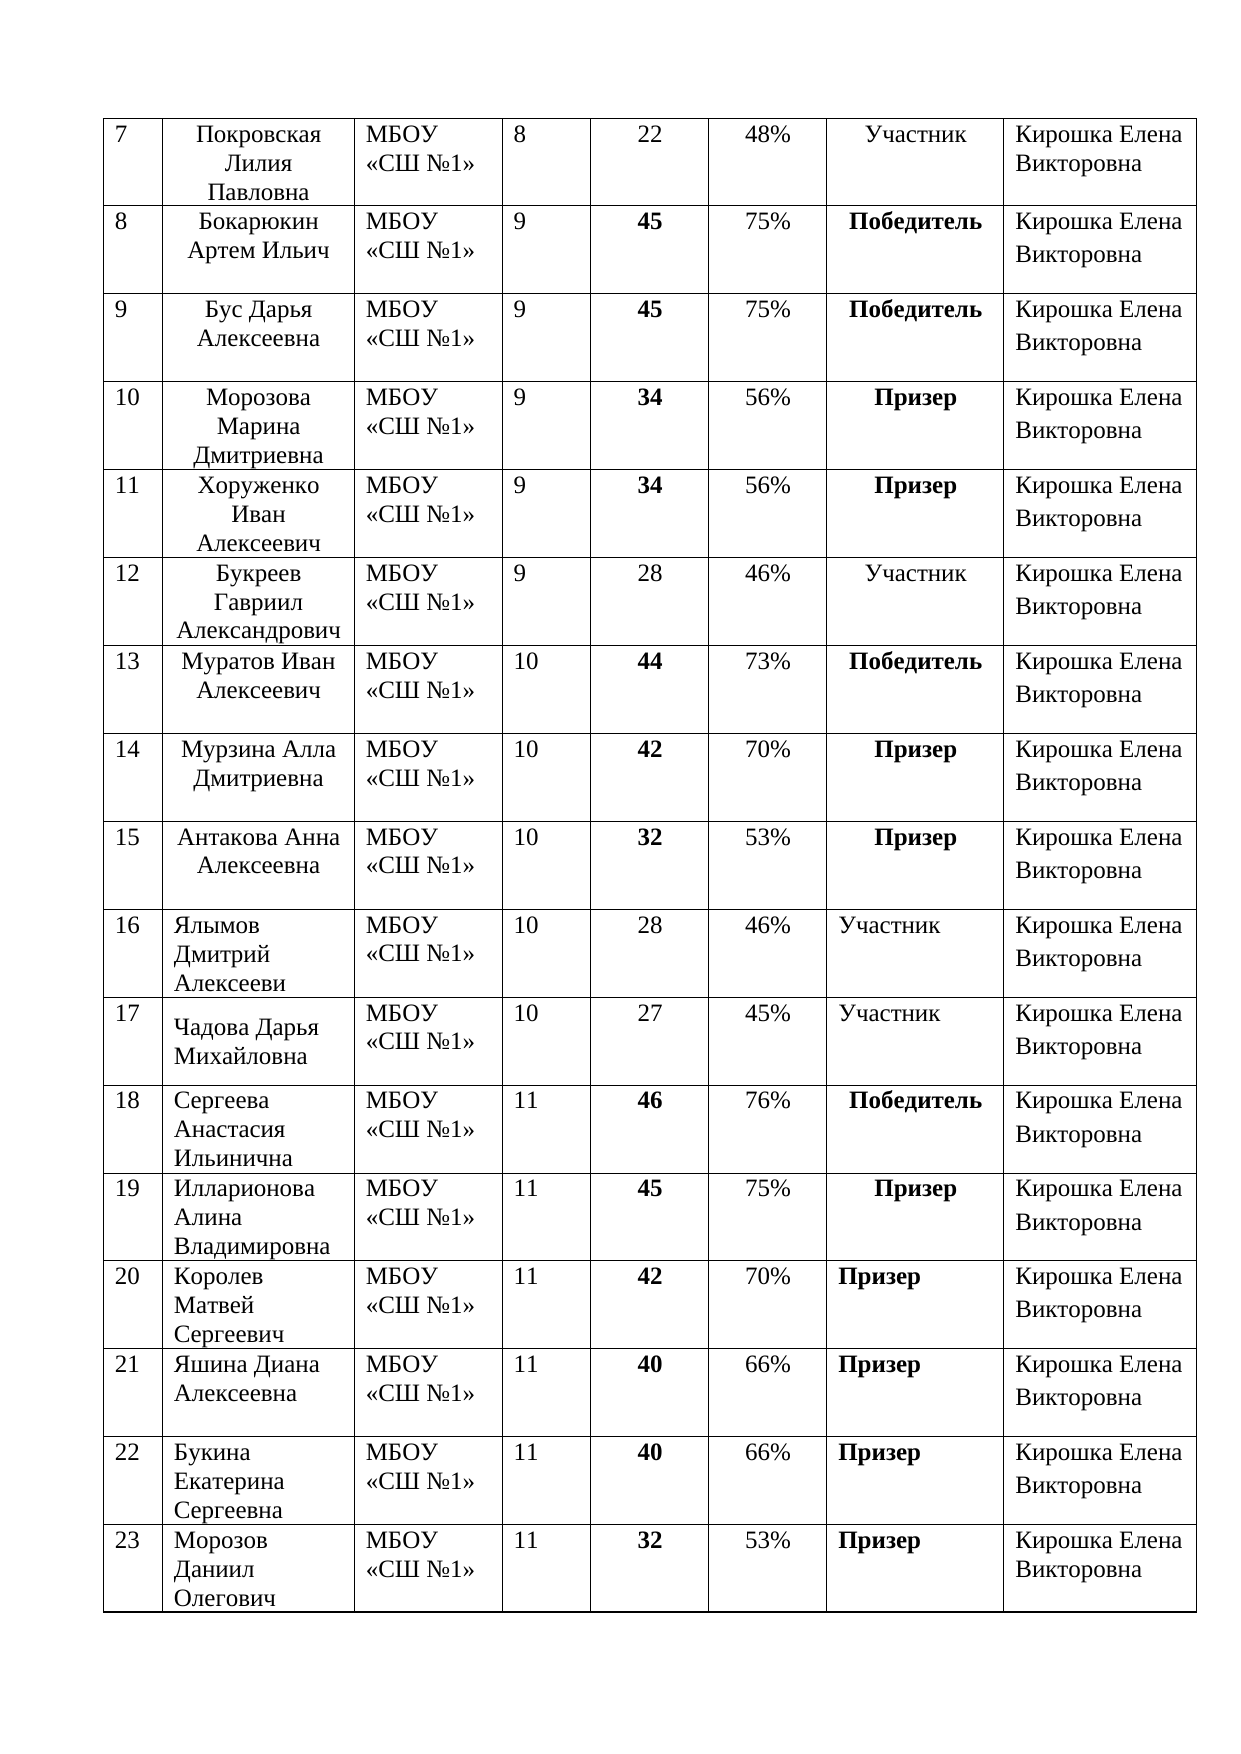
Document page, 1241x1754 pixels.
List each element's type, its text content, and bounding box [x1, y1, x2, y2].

table_cell МБОУ «СШ №1» [355, 1349, 502, 1436]
table_cell Призер [827, 734, 1003, 821]
table_cell 11 [503, 1525, 590, 1611]
table_cell Муратов Иван Алексеевич [163, 646, 354, 733]
table_cell Победитель [827, 294, 1003, 381]
table_cell Ялымов Дмитрий Алексееви [163, 910, 354, 997]
table_cell 44 [591, 646, 708, 733]
table_cell МБОУ «СШ №1» [355, 382, 502, 469]
table_cell 7 [104, 119, 162, 205]
table_cell 15 [104, 822, 162, 909]
table_cell 16 [104, 910, 162, 997]
table_cell Кирошка Елена Викторовна [1004, 206, 1196, 293]
table_cell Чадова Дарья Михайловна [163, 998, 354, 1084]
table_cell 10 [503, 998, 590, 1084]
table_cell Морозов Даниил Олегович [163, 1525, 354, 1611]
table_cell 32 [591, 1525, 708, 1611]
table_cell Королев Матвей Сергеевич [163, 1261, 354, 1348]
table_cell 17 [104, 998, 162, 1084]
table_cell Призер [827, 1349, 1003, 1436]
table_cell 9 [503, 294, 590, 381]
table_cell МБОУ «СШ №1» [355, 910, 502, 997]
table_cell 22 [104, 1437, 162, 1524]
table_cell 34 [591, 382, 708, 469]
table_cell 10 [503, 910, 590, 997]
table_cell 11 [503, 1261, 590, 1348]
table_cell Участник [827, 998, 1003, 1084]
table_cell 46% [709, 558, 826, 645]
table_cell Яшина Диана Алексеевна [163, 1349, 354, 1436]
table_cell МБОУ «СШ №1» [355, 294, 502, 381]
table_cell Букина Екатерина Сергеевна [163, 1437, 354, 1524]
table_cell Покровская Лилия Павловна [163, 119, 354, 205]
table_cell 8 [503, 119, 590, 205]
table_cell Призер [827, 822, 1003, 909]
table_cell 13 [104, 646, 162, 733]
table_cell Кирошка Елена Викторовна [1004, 294, 1196, 381]
table_cell 45 [591, 294, 708, 381]
table_cell Кирошка Елена Викторовна [1004, 382, 1196, 469]
table_cell МБОУ «СШ №1» [355, 558, 502, 645]
table_cell МБОУ «СШ №1» [355, 1086, 502, 1172]
table_cell 56% [709, 382, 826, 469]
table_cell 9 [503, 470, 590, 557]
table_cell Участник [827, 910, 1003, 997]
table_cell 9 [104, 294, 162, 381]
table_cell 75% [709, 1174, 826, 1260]
table_cell 10 [104, 382, 162, 469]
table_cell Мурзина Алла Дмитриевна [163, 734, 354, 821]
table_cell 19 [104, 1174, 162, 1260]
table_cell 21 [104, 1349, 162, 1436]
table_cell 75% [709, 294, 826, 381]
table_cell Бокарюкин Артем Ильич [163, 206, 354, 293]
table_cell МБОУ «СШ №1» [355, 1437, 502, 1524]
table_cell Призер [827, 1437, 1003, 1524]
table_cell Победитель [827, 646, 1003, 733]
table_cell 34 [591, 470, 708, 557]
table_cell 23 [104, 1525, 162, 1611]
table_cell 46% [709, 910, 826, 997]
table_cell МБОУ «СШ №1» [355, 646, 502, 733]
table_cell 40 [591, 1437, 708, 1524]
table_cell 9 [503, 558, 590, 645]
table_cell 70% [709, 1261, 826, 1348]
table_cell Сергеева Анастасия Ильинична [163, 1086, 354, 1172]
table_cell Бус Дарья Алексеевна [163, 294, 354, 381]
table_cell Морозова Марина Дмитриевна [163, 382, 354, 469]
table_cell 10 [503, 646, 590, 733]
table_cell 66% [709, 1349, 826, 1436]
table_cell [1004, 1525, 1196, 1611]
table_cell 11 [503, 1437, 590, 1524]
table_cell МБОУ «СШ №1» [355, 470, 502, 557]
table_cell 53% [709, 1525, 826, 1611]
table_cell Кирошка Елена Викторовна [1004, 734, 1196, 821]
table_cell Призер [827, 1174, 1003, 1260]
table_cell МБОУ «СШ №1» [355, 119, 502, 205]
table_cell Кирошка Елена Викторовна [1004, 646, 1196, 733]
table_cell Кирошка Елена Викторовна [1004, 1349, 1196, 1436]
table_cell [1004, 119, 1196, 205]
table_cell 53% [709, 822, 826, 909]
table_cell Букреев Гавриил Александрович [163, 558, 354, 645]
table_cell МБОУ «СШ №1» [355, 822, 502, 909]
table_cell МБОУ «СШ №1» [355, 734, 502, 821]
table_cell Кирошка Елена Викторовна [1004, 1174, 1196, 1260]
table_cell 45 [591, 206, 708, 293]
table_cell Кирошка Елена Викторовна [1004, 1437, 1196, 1524]
table_cell 12 [104, 558, 162, 645]
table_cell 10 [503, 734, 590, 821]
table_cell Хоруженко Иван Алексеевич [163, 470, 354, 557]
table_cell 18 [104, 1086, 162, 1172]
table_cell 14 [104, 734, 162, 821]
table_cell 73% [709, 646, 826, 733]
table_cell МБОУ «СШ №1» [355, 206, 502, 293]
table_cell 48% [709, 119, 826, 205]
table_cell 10 [503, 822, 590, 909]
table_cell Кирошка Елена Викторовна [1004, 1086, 1196, 1172]
table_cell 11 [503, 1174, 590, 1260]
table_cell 8 [104, 206, 162, 293]
table_cell 70% [709, 734, 826, 821]
table_cell 75% [709, 206, 826, 293]
table_cell 11 [503, 1086, 590, 1172]
table_cell 28 [591, 910, 708, 997]
table_cell МБОУ «СШ №1» [355, 1261, 502, 1348]
table_cell Призер [827, 1261, 1003, 1348]
table_cell Кирошка Елена Викторовна [1004, 822, 1196, 909]
table_cell 76% [709, 1086, 826, 1172]
table_cell Призер [827, 470, 1003, 557]
table_cell Призер [827, 382, 1003, 469]
table_cell 32 [591, 822, 708, 909]
table_cell 11 [104, 470, 162, 557]
table_cell 27 [591, 998, 708, 1084]
table_cell 9 [503, 206, 590, 293]
table_cell 42 [591, 734, 708, 821]
table_cell Антакова Анна Алексеевна [163, 822, 354, 909]
table_cell Участник [827, 119, 1003, 205]
table_cell 56% [709, 470, 826, 557]
table_cell 20 [104, 1261, 162, 1348]
table_cell 11 [503, 1349, 590, 1436]
table_cell МБОУ «СШ №1» [355, 1174, 502, 1260]
table_cell Кирошка Елена Викторовна [1004, 1261, 1196, 1348]
table_cell МБОУ «СШ №1» [355, 1525, 502, 1611]
table_cell 45 [591, 1174, 708, 1260]
table_cell Кирошка Елена Викторовна [1004, 558, 1196, 645]
table_cell 45% [709, 998, 826, 1084]
table_cell Илларионова Алина Владимировна [163, 1174, 354, 1260]
table_cell 22 [591, 119, 708, 205]
table_cell Победитель [827, 1086, 1003, 1172]
table_cell 9 [503, 382, 590, 469]
table_cell 66% [709, 1437, 826, 1524]
table_cell Кирошка Елена Викторовна [1004, 910, 1196, 997]
table_cell 42 [591, 1261, 708, 1348]
table_cell Участник [827, 558, 1003, 645]
table_cell 28 [591, 558, 708, 645]
table_cell 46 [591, 1086, 708, 1172]
table_cell МБОУ «СШ №1» [355, 998, 502, 1084]
table_cell 40 [591, 1349, 708, 1436]
table_cell Победитель [827, 206, 1003, 293]
table_cell Призер [827, 1525, 1003, 1611]
table_cell Кирошка Елена Викторовна [1004, 998, 1196, 1084]
table_cell Кирошка Елена Викторовна [1004, 470, 1196, 557]
